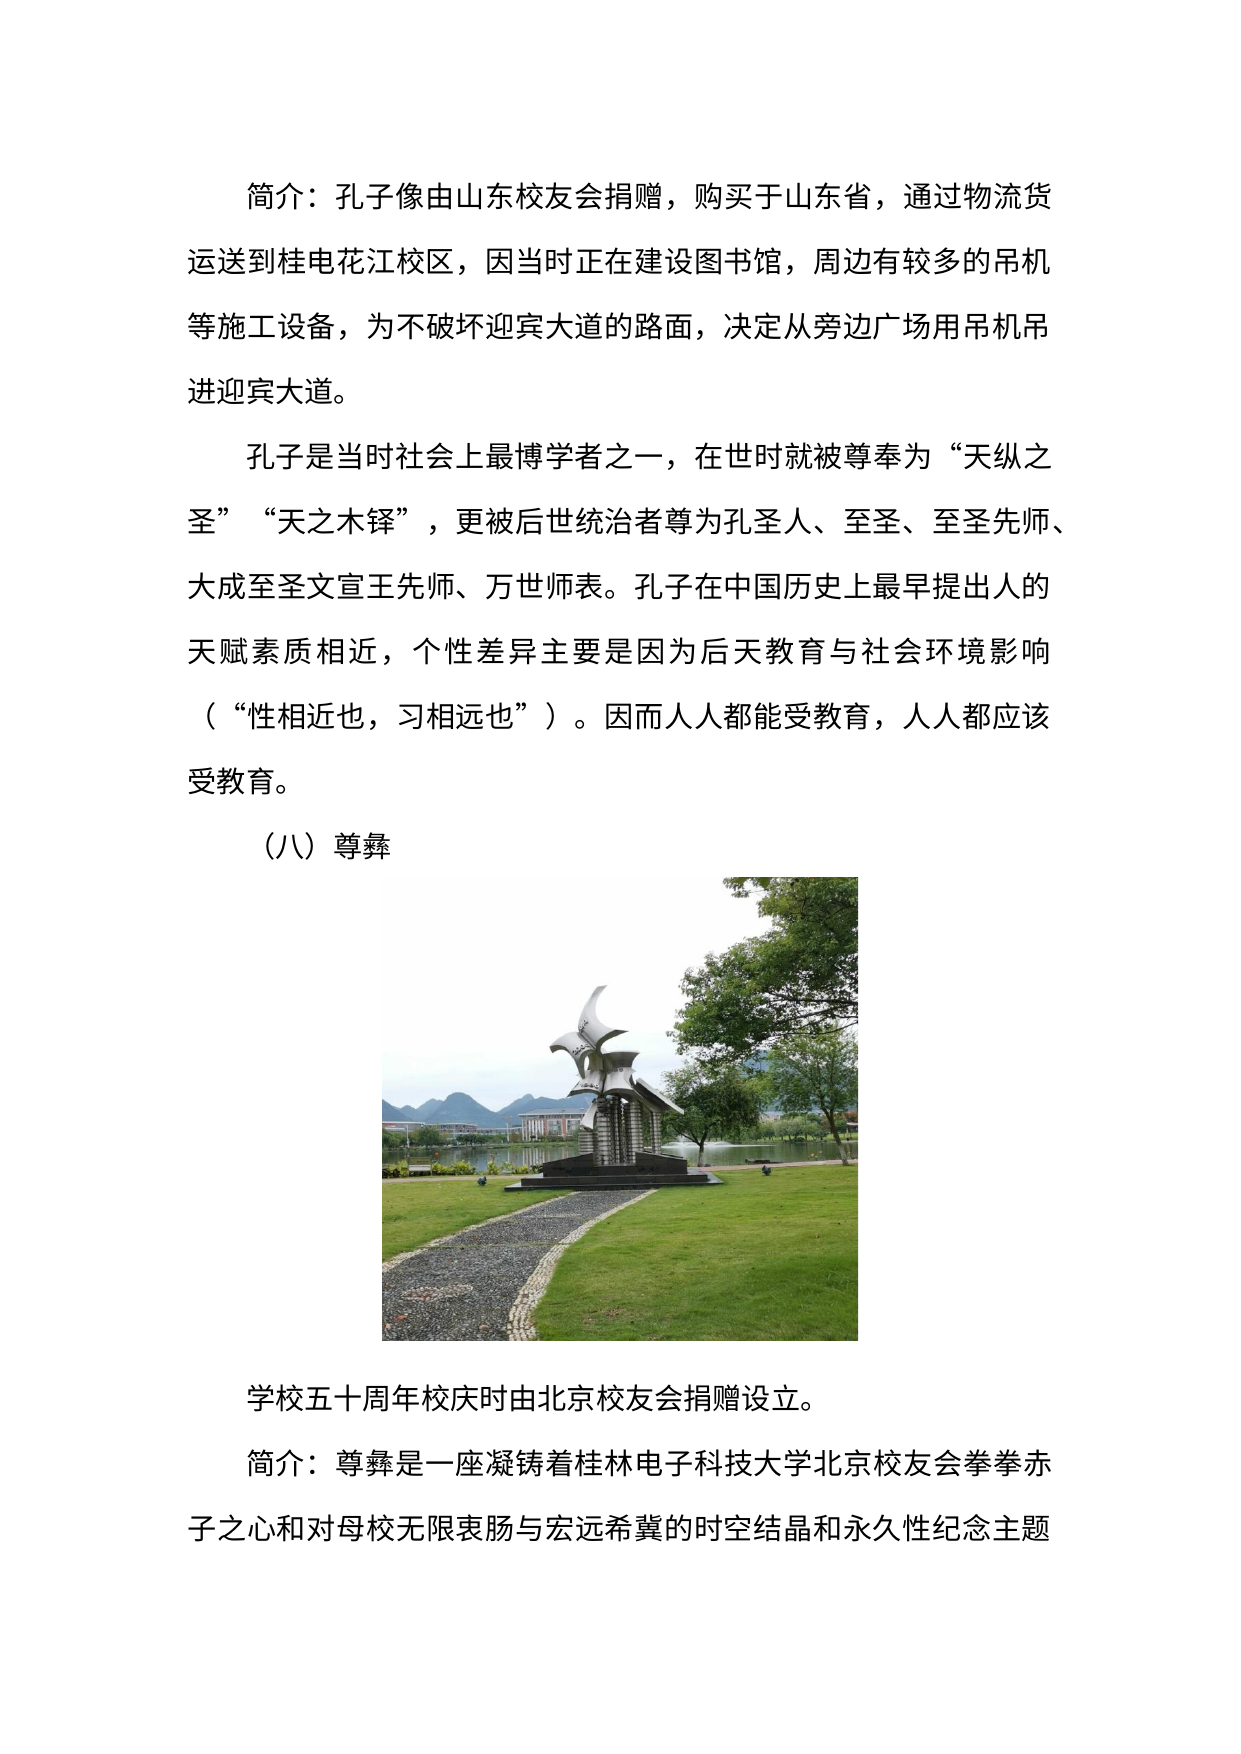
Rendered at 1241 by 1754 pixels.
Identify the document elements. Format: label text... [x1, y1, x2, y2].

text （八）尊彝 [246, 812, 1053, 877]
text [187, 1429, 1053, 1559]
text 学校五十周年校庆时由北京校友会捐赠设立。 [187, 1364, 1053, 1429]
text 简介：孔子像由山东校友会捐赠，购买于山东省，通过物流货运送到桂电花江校区，因当时正在建设图书馆，周边有较多的吊机等施工设备，为不破坏迎宾大道的路面，决定从旁边广场用吊机吊进迎宾大道。 [187, 162, 1053, 422]
picture [382, 877, 859, 1341]
text 孔子是当时社会上最博学者之一，在世时就被尊奉为“天纵之圣”“天之木铎”，更被后世统治者尊为孔圣人、至圣、至圣先师、大成至圣文宣王先师、万世师表。孔子在中国历史上最早提出人的天赋素质相近，个性差异主要是因为后天教育与社会环境影响（“性相近也，习相远也”）。因而人人都能受教育，人人都应该受教育。 [187, 422, 1053, 812]
